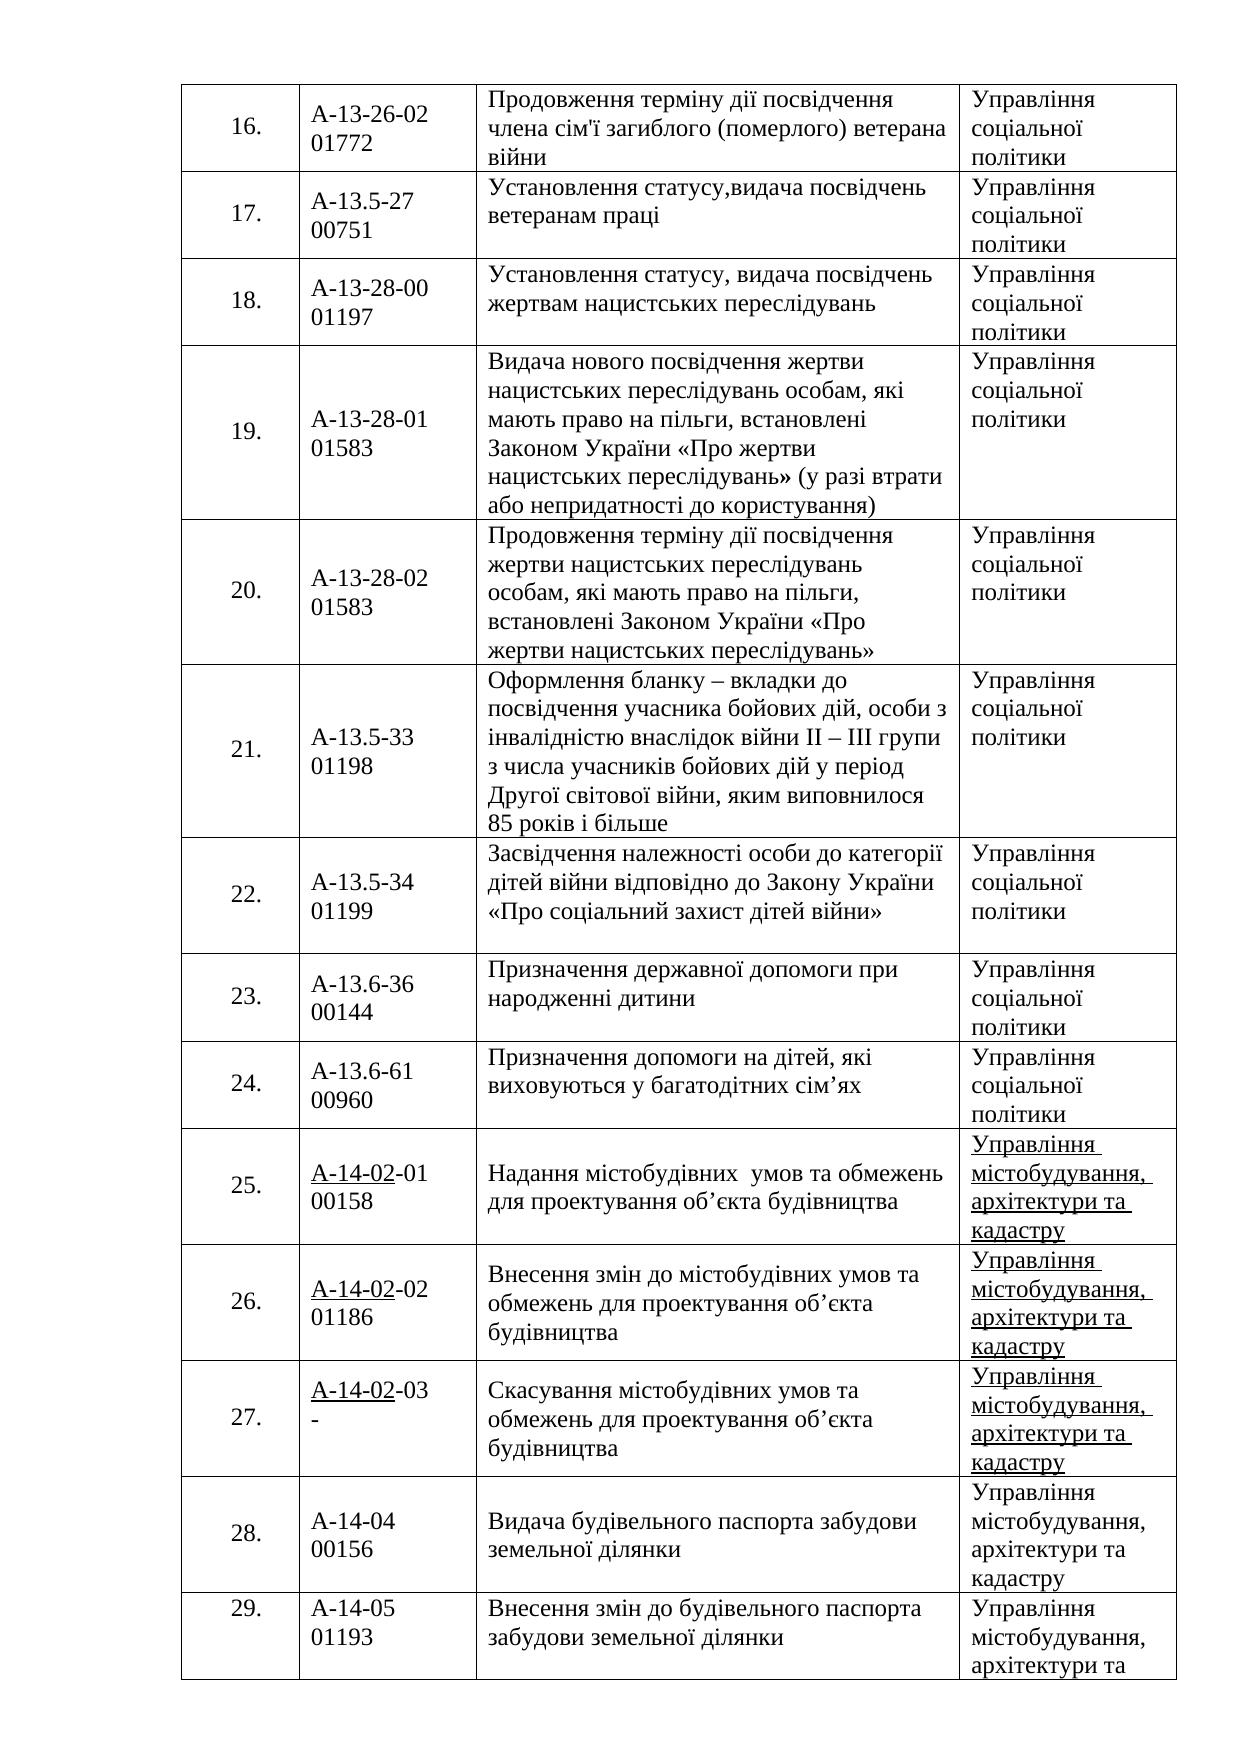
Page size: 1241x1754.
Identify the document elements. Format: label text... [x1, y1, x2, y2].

table_cell [182, 1361, 299, 1476]
table_cell Управління соціальної політики [960, 259, 1176, 345]
table_cell Надання містобудівних умов та обмежень для проектування об’єкта будівництва [477, 1129, 959, 1244]
table_cell Управління містобудування, архітектури та кадастру [960, 1361, 1176, 1476]
table_cell Управління соціальної політики [960, 346, 1176, 519]
table_cell Управління містобудування, архітектури та кадастру [960, 1477, 1176, 1592]
table_cell [182, 1129, 299, 1244]
table_cell [182, 665, 299, 837]
table_cell Оформлення бланку – вкладки до посвідчення учасника бойових дій, особи з інвалідністю внаслідок війни ІІ – ІІІ групи з числа учасників бойових дій у період Другої світової війни, яким виповнилося 85 років і більше [477, 665, 959, 837]
table_cell А-13-28-01 01583 [300, 346, 476, 519]
table_cell Продовження терміну дії посвідчення жертви нацистських переслідувань особам, які мають право на пільги, встановлені Законом України «Про жертви нацистських переслідувань» [477, 520, 959, 664]
table_cell [182, 1477, 299, 1592]
table_cell Управління містобудування, архітектури та кадастру [960, 1245, 1176, 1360]
table_cell Скасування містобудівних умов та обмежень для проектування об’єкта будівництва [477, 1361, 959, 1476]
table_cell Призначення допомоги на дітей, які виховуються у багатодітних сім’ях [477, 1042, 959, 1128]
table_cell Управління соціальної політики [960, 1042, 1176, 1128]
table_cell А-14-04 00156 [300, 1477, 476, 1592]
table_cell Призначення державної допомоги при народженні дитини [477, 954, 959, 1041]
table_cell [182, 1042, 299, 1128]
table_cell А-13-28-00 01197 [300, 259, 476, 345]
table_cell А-14-02-01 00158 [300, 1129, 476, 1244]
table_cell [182, 1593, 299, 1679]
table_cell Внесення змін до містобудівних умов та обмежень для проектування об’єкта будівництва [477, 1245, 959, 1360]
table_cell Управління соціальної політики [960, 838, 1176, 953]
table_cell А-13.5-34 01199 [300, 838, 476, 953]
table_cell Управління соціальної політики [960, 520, 1176, 664]
table_cell [182, 954, 299, 1041]
table_cell А-14-05 01193 [300, 1593, 476, 1679]
table_cell [182, 85, 299, 171]
table_cell Управління містобудування, архітектури та кадастру [960, 1129, 1176, 1244]
table_cell А-13.6-61 00960 [300, 1042, 476, 1128]
table_cell [182, 346, 299, 519]
table_cell Видача будівельного паспорта забудови земельної ділянки [477, 1477, 959, 1592]
table_cell [182, 520, 299, 664]
table_cell А-13-26-02 01772 [300, 85, 476, 171]
table_cell [182, 838, 299, 953]
table_cell А-13.5-33 01198 [300, 665, 476, 837]
table_cell Установлення статусу,видача посвідчень ветеранам праці [477, 172, 959, 258]
table_cell Продовження терміну дії посвідчення члена сім'ї загиблого (померлого) ветерана війни [477, 85, 959, 171]
table_cell Внесення змін до будівельного паспорта забудови земельної ділянки [477, 1593, 959, 1679]
table_cell А-13.5-27 00751 [300, 172, 476, 258]
table_cell А-13-28-02 01583 [300, 520, 476, 664]
table_cell Управління соціальної політики [960, 85, 1176, 171]
table_cell [182, 172, 299, 258]
table_cell Засвідчення належності особи до категорії дітей війни відповідно до Закону України «Про соціальний захист дітей війни» [477, 838, 959, 953]
table_cell [182, 259, 299, 345]
table_cell Установлення статусу, видача посвідчень жертвам нацистських переслідувань [477, 259, 959, 345]
table_cell А-14-02-03 - [300, 1361, 476, 1476]
table_cell [182, 1245, 299, 1360]
table_cell А-14-02-02 01186 [300, 1245, 476, 1360]
table_cell Управління соціальної політики [960, 665, 1176, 837]
table_cell Управління соціальної політики [960, 954, 1176, 1041]
table_cell А-13.6-36 00144 [300, 954, 476, 1041]
table_cell Управління містобудування, архітектури та кадастру [960, 1593, 1176, 1679]
table_cell Управління соціальної політики [960, 172, 1176, 258]
table_cell Видача нового посвідчення жертви нацистських переслідувань особам, які мають право на пільги, встановлені Законом України «Про жертви нацистських переслідувань» (у разі втрати або непридатності до користування) [477, 346, 959, 519]
